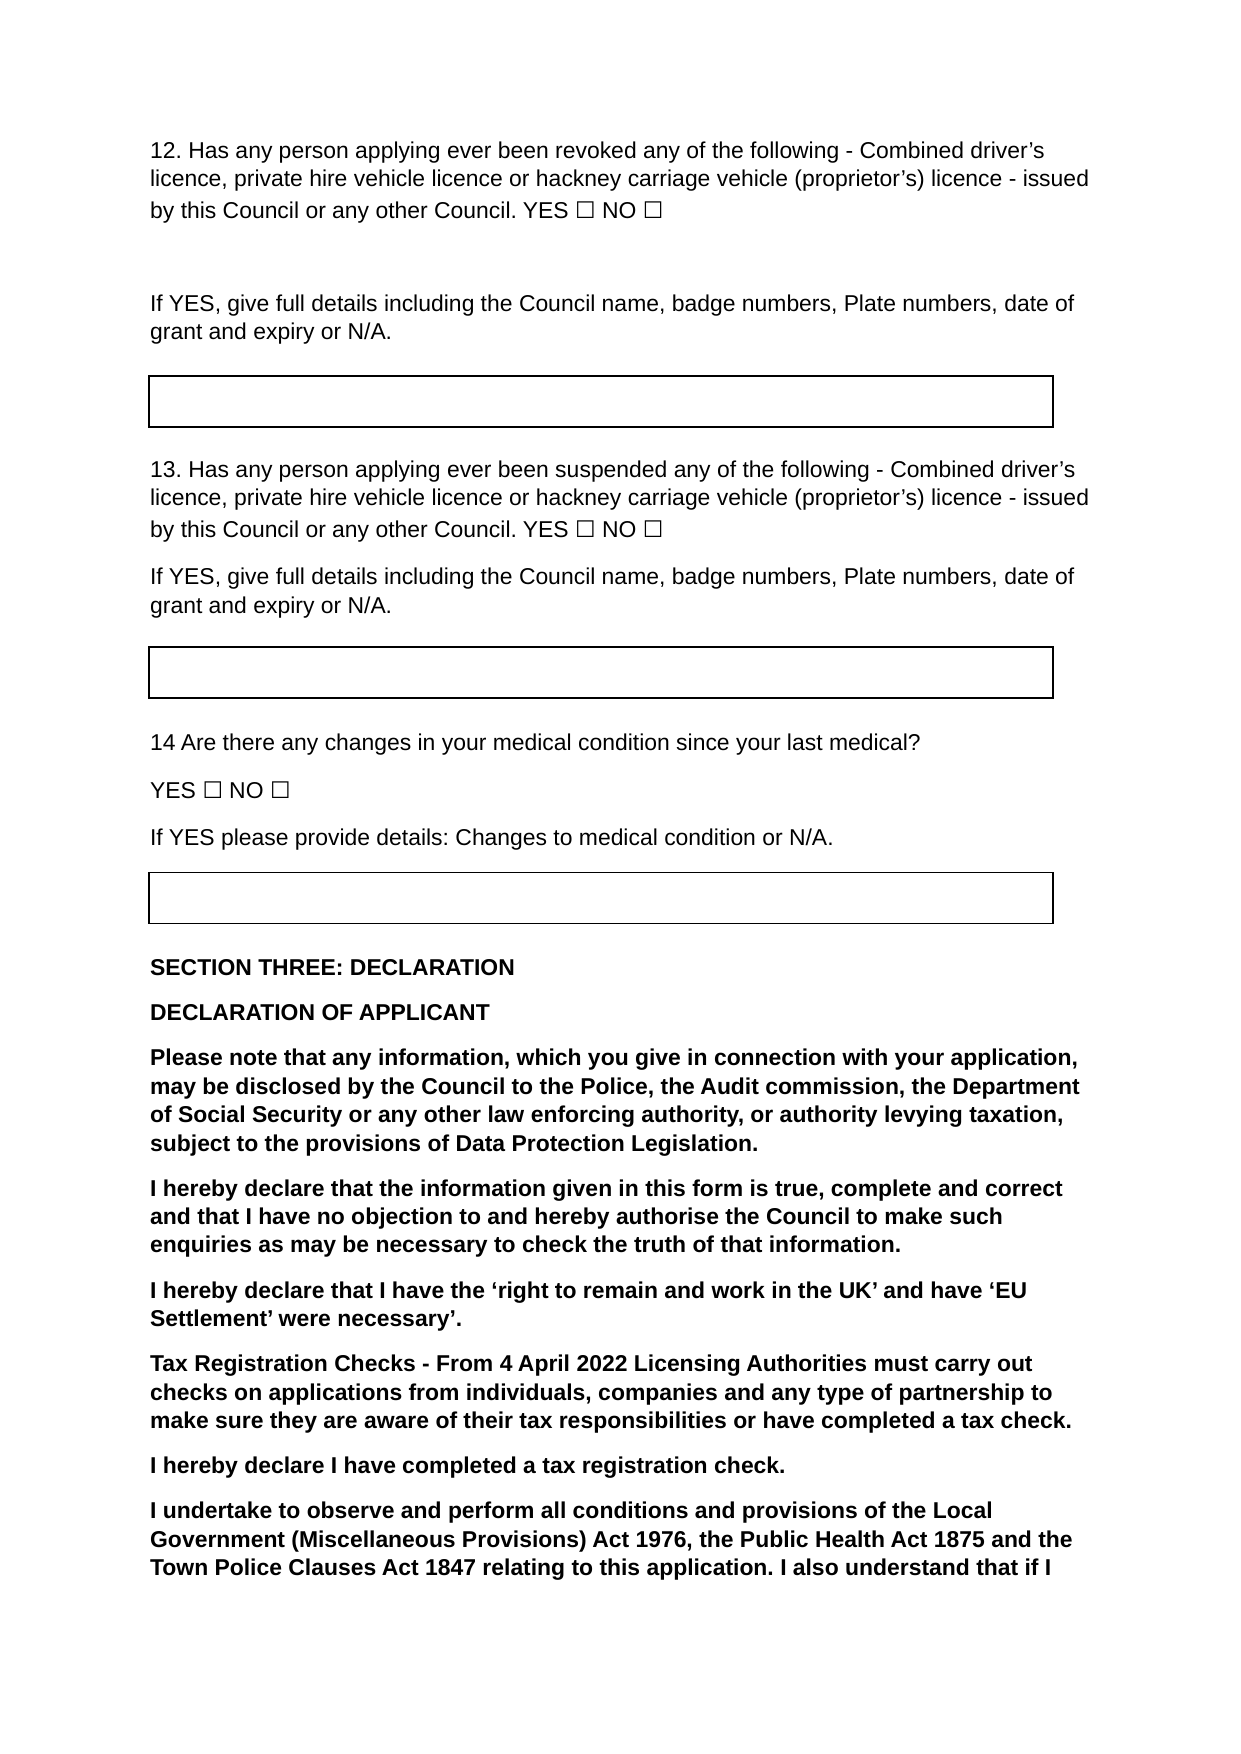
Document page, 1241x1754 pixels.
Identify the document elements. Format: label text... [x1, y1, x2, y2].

text I hereby declare that I have the ‘right to remain and work in the UK’ and have ‘EU Settlement’ were necessary’. [150, 1277, 1090, 1331]
text I hereby declare I have completed a tax registration check. [150, 1452, 1090, 1478]
text Please note that any information, which you give in connection with your application, may be disclosed by the Council to the Police, the Audit commission, the Department of Social Security or any other law enforcing authority, or authority levying taxation, subject to the provisions of Data Protection Legislation. [150, 1044, 1090, 1156]
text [150, 1497, 1090, 1580]
text I hereby declare that the information given in this form is true, complete and correct and that I have no objection to and hereby authorise the Council to make such enquiries as may be necessary to check the truth of that information. [150, 1174, 1090, 1258]
text If YES, give full details including the Council name, badge numbers, Plate numbers, date of grant and expiry or N/A. [150, 563, 1090, 618]
text Tax Registration Checks - From 4 April 2022 Licensing Authorities must carry out checks on applications from individuals, companies and any type of partnership to make sure they are aware of their tax responsibilities or have completed a tax check. [150, 1350, 1090, 1433]
text If YES please provide details: Changes to medical condition or N/A. [150, 824, 1090, 850]
text 12. Has any person applying ever been revoked any of the following - Combined driver’s licence, private hire vehicle licence or hackney carriage vehicle (proprietor’s) licence - issued by this Council or any other Council. YES ☐ NO ☐ [150, 137, 1090, 225]
text YES ☐ NO ☐ [150, 774, 1090, 805]
text If YES, give full details including the Council name, badge numbers, Plate numbers, date of grant and expiry or N/A. [150, 290, 1090, 344]
text 14 Are there any changes in your medical condition since your last medical? [150, 682, 1090, 755]
text 13. Has any person applying ever been suspended any of the following - Combined driver’s licence, private hire vehicle licence or hackney carriage vehicle (proprietor’s) licence - issued by this Council or any other Council. YES ☐ NO ☐ [150, 408, 1090, 544]
text DECLARATION OF APPLICANT [150, 999, 1090, 1025]
text SECTION THREE: DECLARATION [150, 914, 1090, 980]
